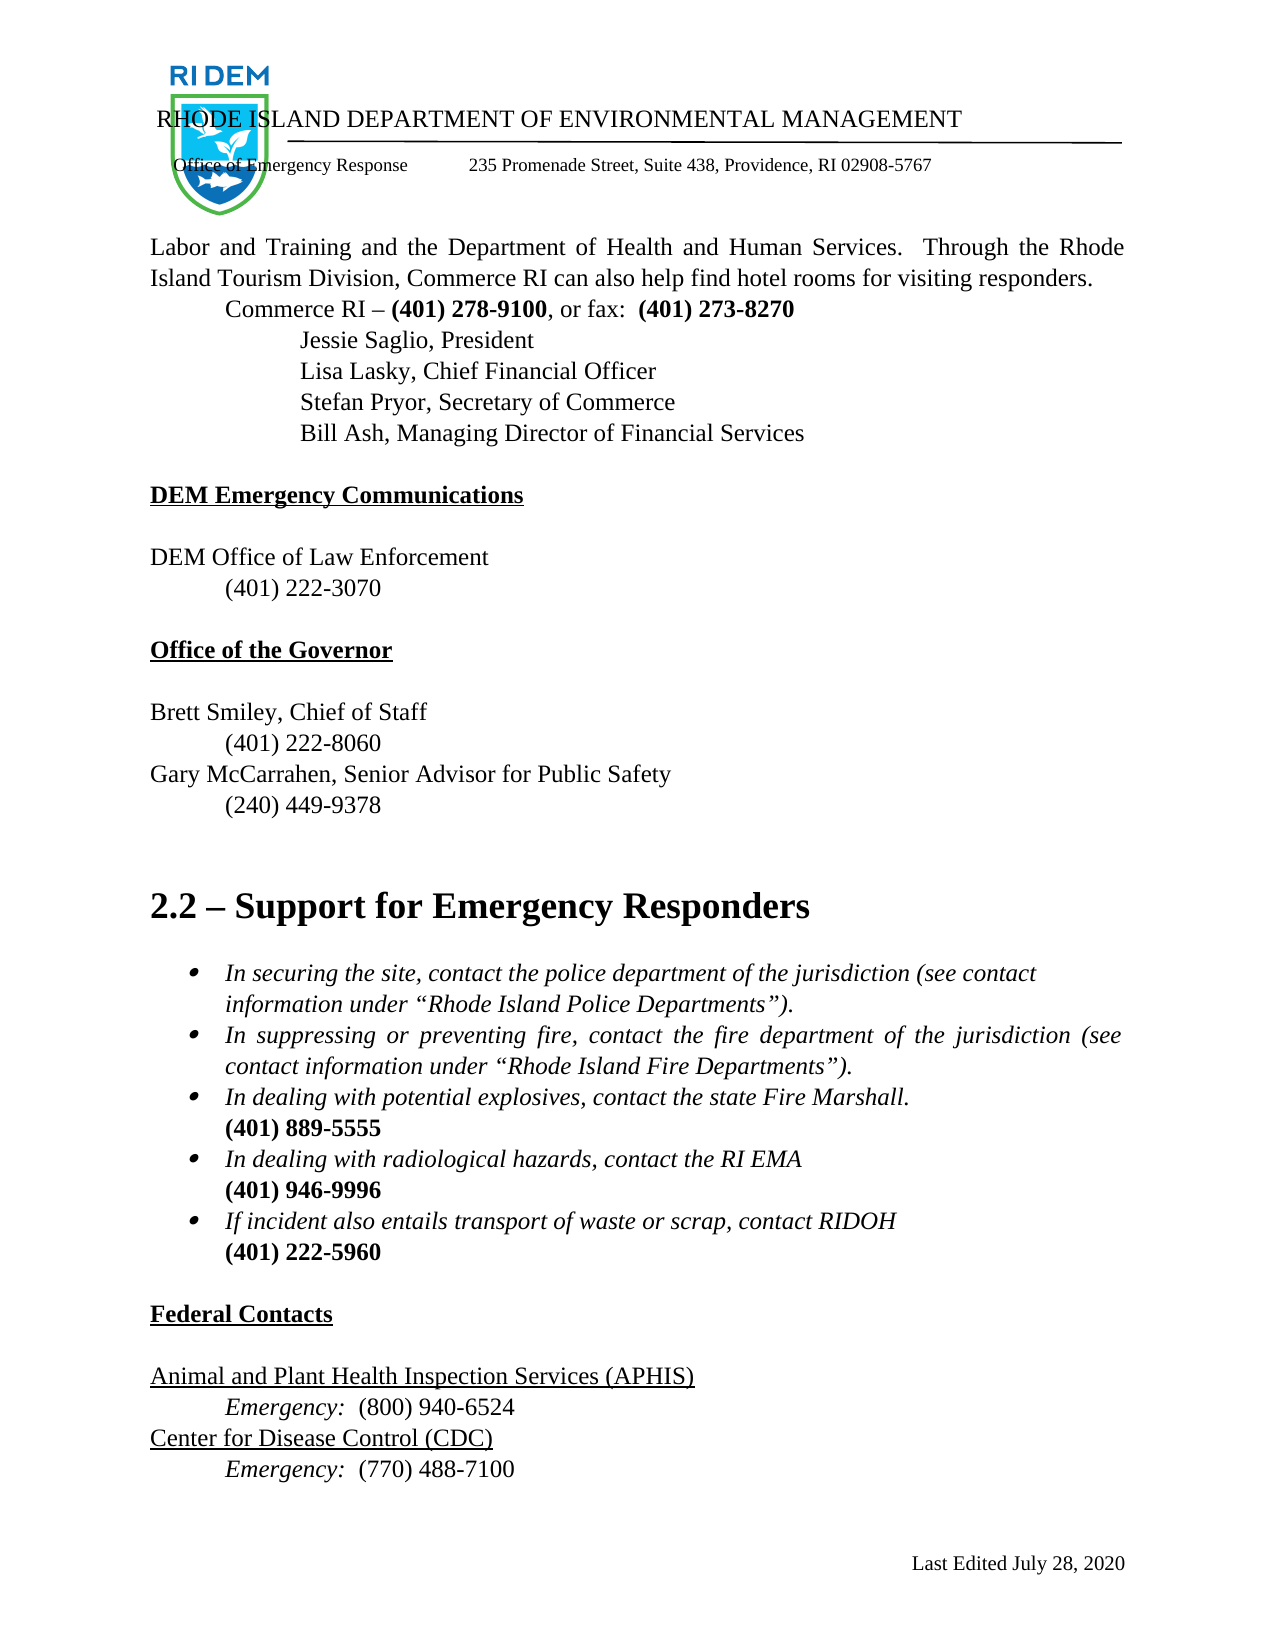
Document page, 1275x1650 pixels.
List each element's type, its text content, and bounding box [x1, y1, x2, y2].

text Center for Disease Control (CDC) [150, 1423, 1125, 1452]
list (401) 889-5555 [225, 1113, 1125, 1142]
picture [159, 55, 279, 220]
text Emergency: (800) 940-6524 [150, 1392, 1125, 1421]
text Jessie Saglio, President [150, 325, 1125, 353]
text DEM Emergency Communications [150, 480, 1125, 509]
text (401) 222-8060 [150, 728, 1125, 757]
text Office of the Governor [150, 635, 1125, 664]
text Bill Ash, Managing Director of Financial Services [150, 418, 1125, 447]
list In dealing with potential explosives, contact the state Fire Marshall. [187, 1082, 1125, 1111]
list information under “Rhode Island Police Departments”). [225, 989, 1125, 1017]
list In suppressing or preventing fire, contact the fire department of the jurisdiction (see contact information under “Rhode Island Fire Departments”). [187, 1020, 1125, 1079]
text Stefan Pryor, Secretary of Commerce [150, 387, 1125, 416]
text Commerce RI – (401) 278-9100, or fax: (401) 273-8270 [150, 294, 1125, 322]
list (401) 222-5960 [225, 1237, 1125, 1266]
text Gary McCarrahen, Senior Advisor for Public Safety [150, 759, 1125, 788]
text Federal Contacts [150, 1299, 1125, 1328]
text (401) 222-3070 [150, 573, 1125, 602]
subtitle 2.2 – Support for Emergency Responders [150, 883, 1125, 927]
list In securing the site, contact the police department of the jurisdiction (see contact [187, 958, 1125, 986]
text Brett Smiley, Chief of Staff [150, 697, 1125, 726]
list (401) 946-9996 [225, 1175, 1125, 1204]
text (240) 449-9378 [150, 790, 1125, 819]
text Lisa Lasky, Chief Financial Officer [150, 356, 1125, 384]
list If incident also entails transport of waste or scrap, contact RIDOH [187, 1206, 1125, 1235]
text DEM Office of Law Enforcement [150, 542, 1125, 571]
text Animal and Plant Health Inspection Services (APHIS) [150, 1361, 1125, 1390]
list In dealing with radiological hazards, contact the RI EMA [187, 1144, 1125, 1173]
picture [161, 112, 167, 119]
text Emergency: (770) 488-7100 [150, 1454, 1125, 1483]
